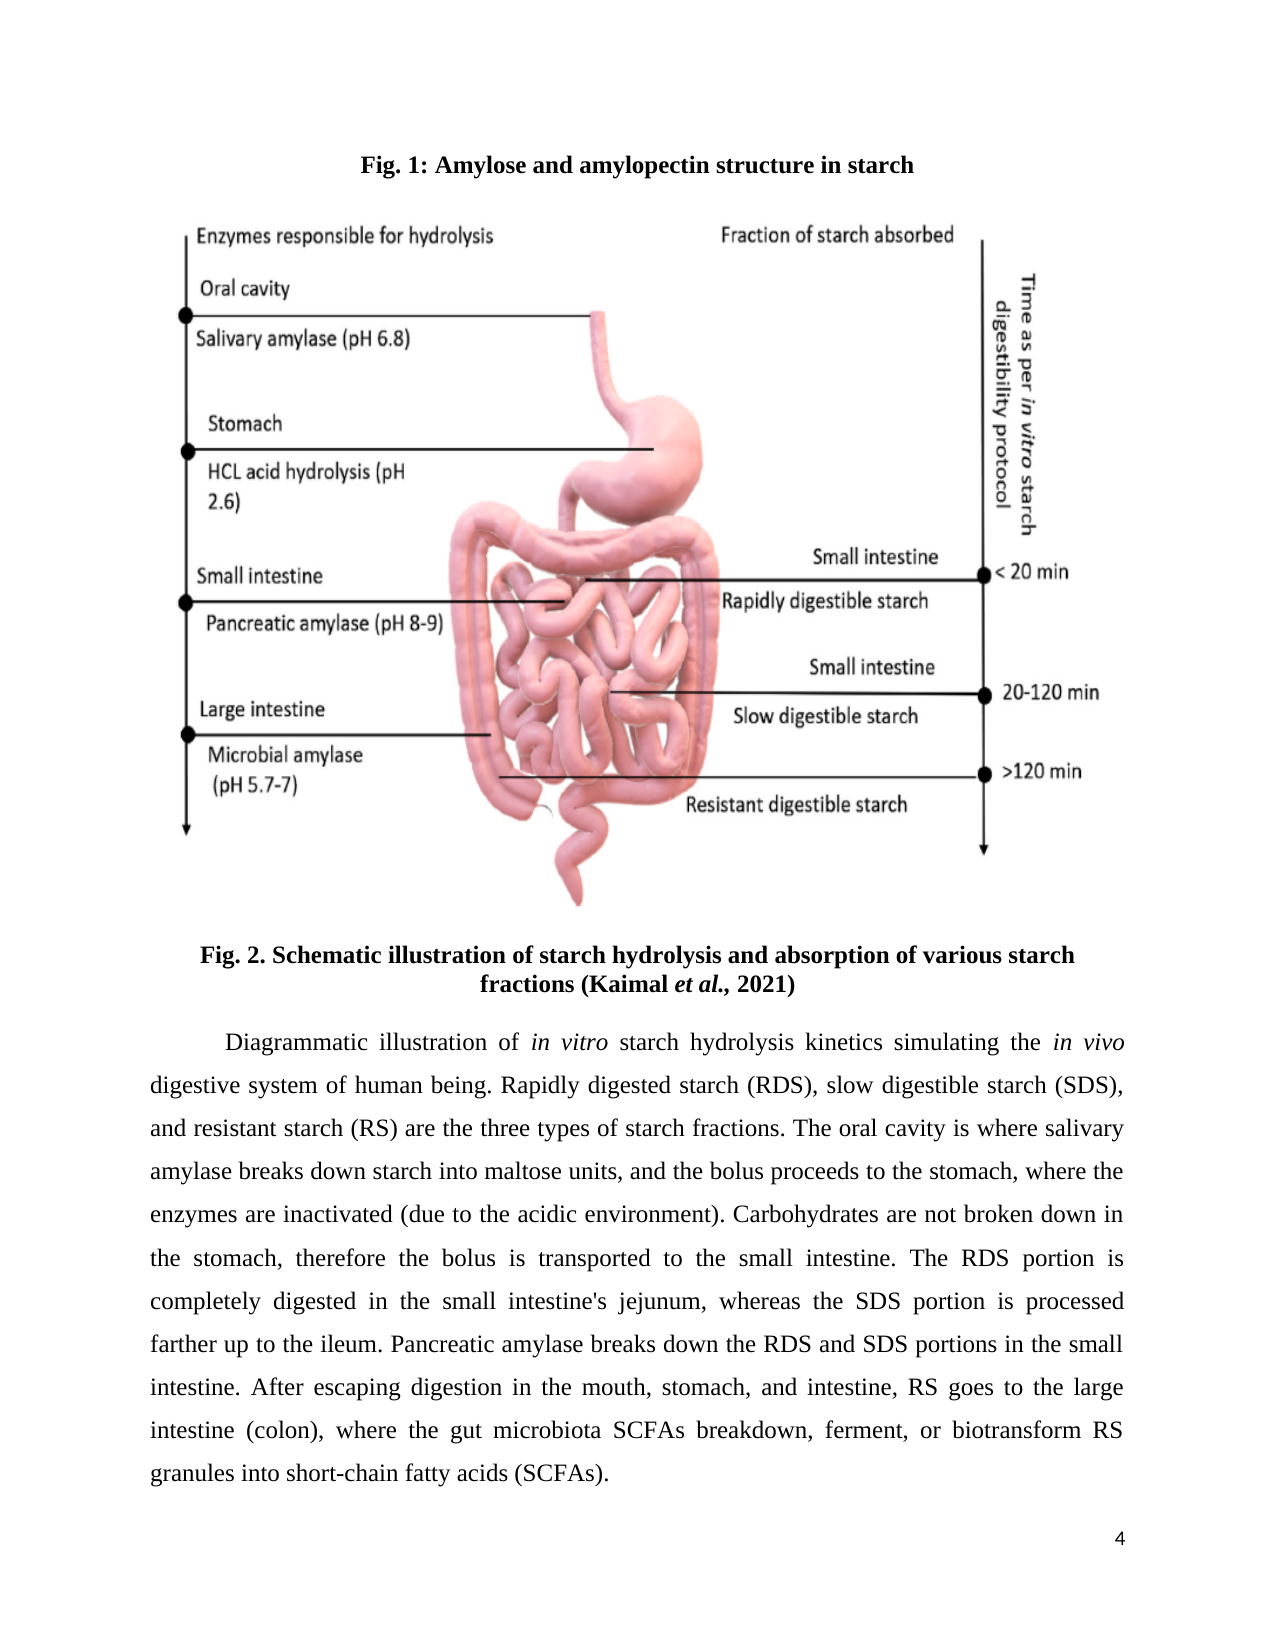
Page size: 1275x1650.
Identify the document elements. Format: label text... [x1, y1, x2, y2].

text Fig. 2. Schematic illustration of starch hydrolysis and absorption of various starch fractions (Kaimal et al., 2021) [150, 940, 1125, 998]
text Diagrammatic illustration of in vitro starch hydrolysis kinetics simulating the in vivo digestive system of human being. Rapidly digested starch (RDS), slow digestible starch (SDS), and resistant starch (RS) are the three types of starch fractions. The oral cavity is where salivary amylase breaks down starch into maltose units, and the bolus proceeds to the stomach, where the enzymes are inactivated (due to the acidic environment). Carbohydrates are not broken down in the stomach, therefore the bolus is transported to the small intestine. The RDS portion is completely digested in the small intestine's jejunum, whereas the SDS portion is processed farther up to the ileum. Pancreatic amylase breaks down the RDS and SDS portions in the small intestine. After escaping digestion in the mouth, stomach, and intestine, RS goes to the large intestine (colon), where the gut microbiota SCFAs breakdown, ferment, or biotransform RS granules into short-chain fatty acids (SCFAs). [150, 1027, 1125, 1487]
picture [168, 222, 1107, 912]
text Fig. 1: Amylose and amylopectin structure in starch [150, 150, 1125, 179]
